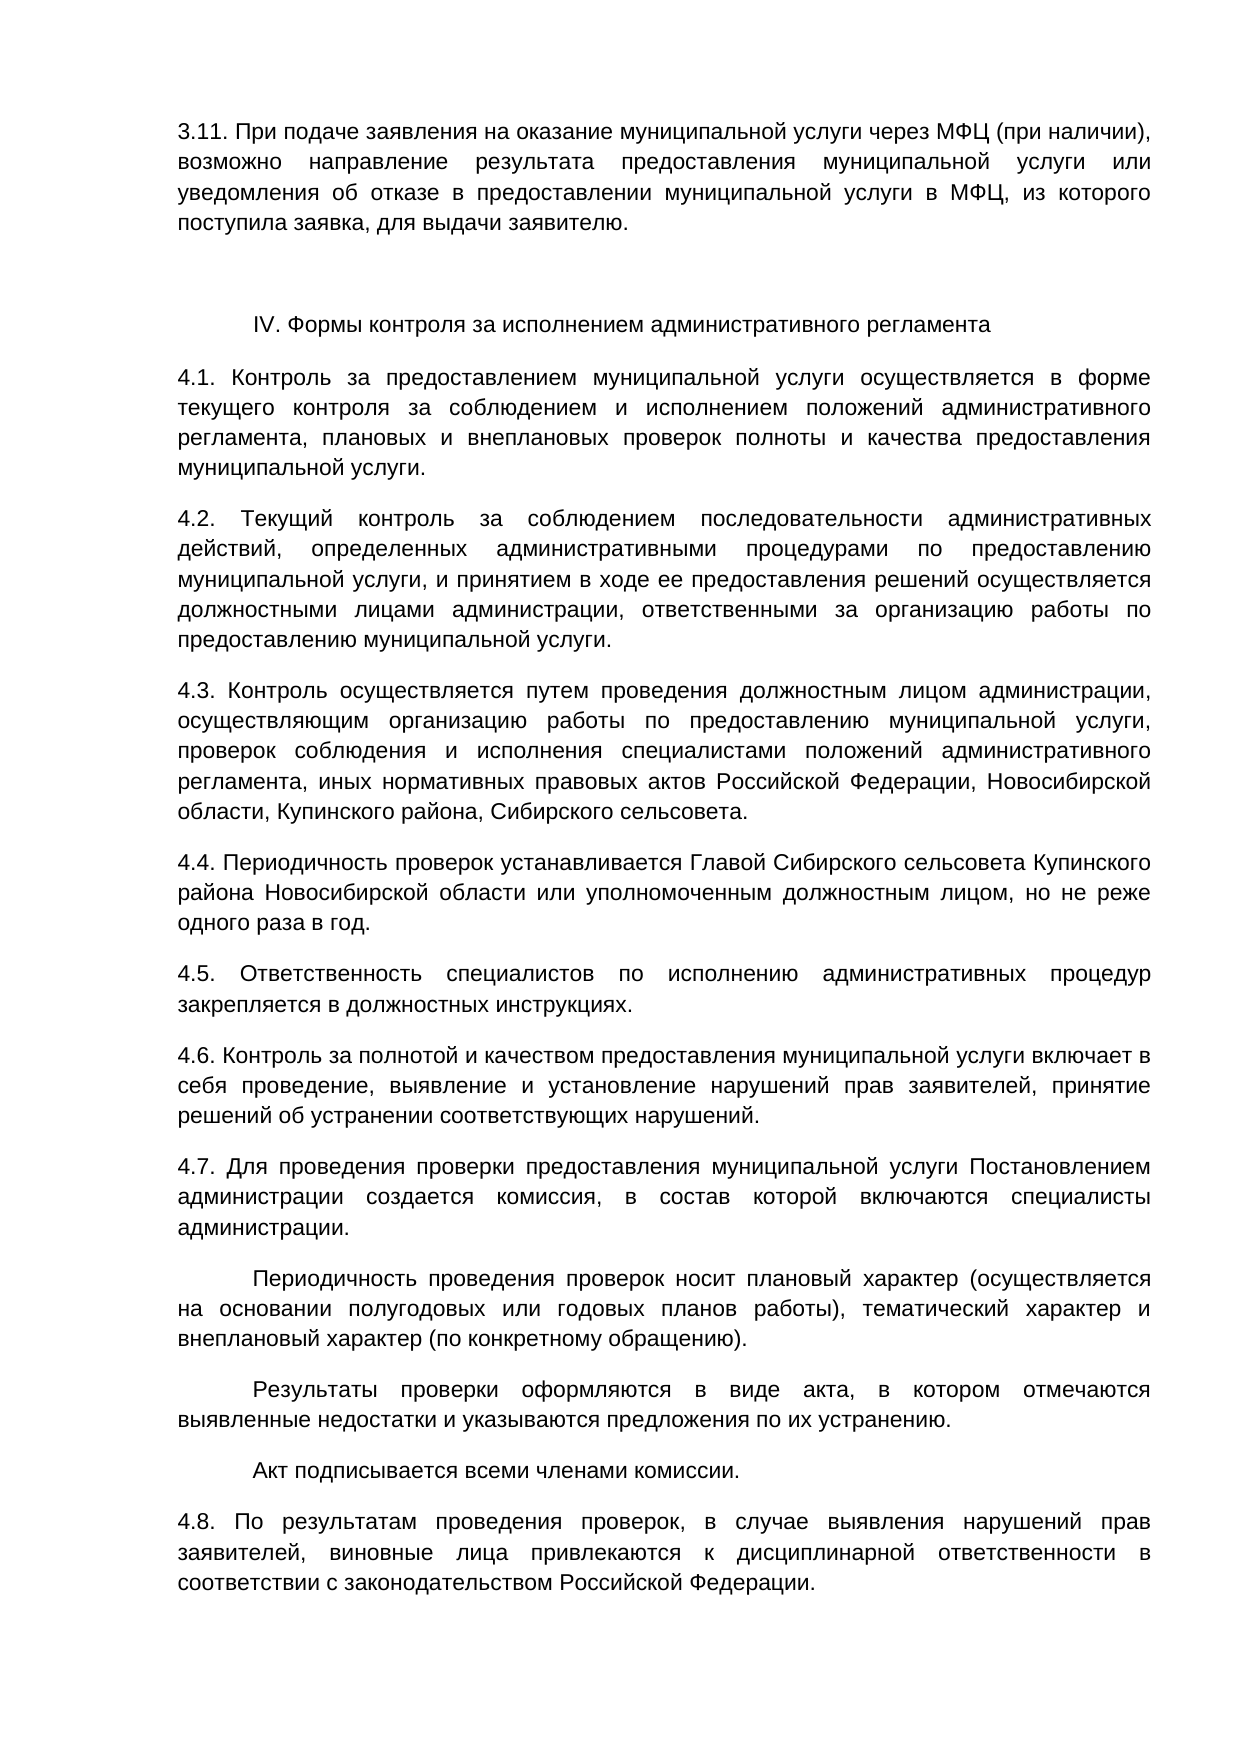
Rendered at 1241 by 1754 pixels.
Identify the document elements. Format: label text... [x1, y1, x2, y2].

text Акт подписывается всеми членами комиссии. [177, 1457, 1152, 1484]
text 4.6. Контроль за полнотой и качеством предоставления муниципальной услуги включает в себя проведение, выявление и установление нарушений прав заявителей, принятие решений об устранении соответствующих нарушений. [177, 1042, 1152, 1128]
text 4.2. Текущий контроль за соблюдением последовательности административных действий, определенных административными процедурами по предоставлению муниципальной услуги, и принятием в ходе ее предоставления решений осуществляется должностными лицами администрации, ответственными за организацию работы по предоставлению муниципальной услуги. [177, 505, 1152, 652]
text Периодичность проведения проверок носит плановый характер (осуществляется на основании полугодовых или годовых планов работы), тематический характер и внеплановый характер (по конкретному обращению). [177, 1264, 1152, 1351]
text 4.3. Контроль осуществляется путем проведения должностным лицом администрации, осуществляющим организацию работы по предоставлению муниципальной услуги, проверок соблюдения и исполнения специалистами положений административного регламента, иных нормативных правовых актов Российской Федерации, Новосибирской области, Купинского района, Сибирского сельсовета. [177, 677, 1152, 824]
text 4.4. Периодичность проверок устанавливается Главой Сибирского сельсовета Купинского района Новосибирской области или уполномоченным должностным лицом, но не реже одного раза в год. [177, 849, 1152, 936]
text IV. Формы контроля за исполнением административного регламента [253, 311, 1152, 337]
text 4.7. Для проведения проверки предоставления муниципальной услуги Постановлением администрации создается комиссия, в состав которой включаются специалисты администрации. [177, 1153, 1152, 1240]
text 4.1. Контроль за предоставлением муниципальной услуги осуществляется в форме текущего контроля за соблюдением и исполнением положений административного регламента, плановых и внеплановых проверок полноты и качества предоставления муниципальной услуги. [177, 363, 1152, 481]
text 4.5. Ответственность специалистов по исполнению административных процедур закрепляется в должностных инструкциях. [177, 960, 1152, 1017]
text 3.11. При подаче заявления на оказание муниципальной услуги через МФЦ (при наличии), возможно направление результата предоставления муниципальной услуги или уведомления об отказе в предоставлении муниципальной услуги в МФЦ, из которого поступила заявка, для выдачи заявителю. [177, 118, 1152, 235]
text 4.8. По результатам проведения проверок, в случае выявления нарушений прав заявителей, виновные лица привлекаются к дисциплинарной ответственности в соответствии с законодательством Российской Федерации. [177, 1508, 1152, 1595]
text Результаты проверки оформляются в виде акта, в котором отмечаются выявленные недостатки и указываются предложения по их устранению. [177, 1376, 1152, 1433]
